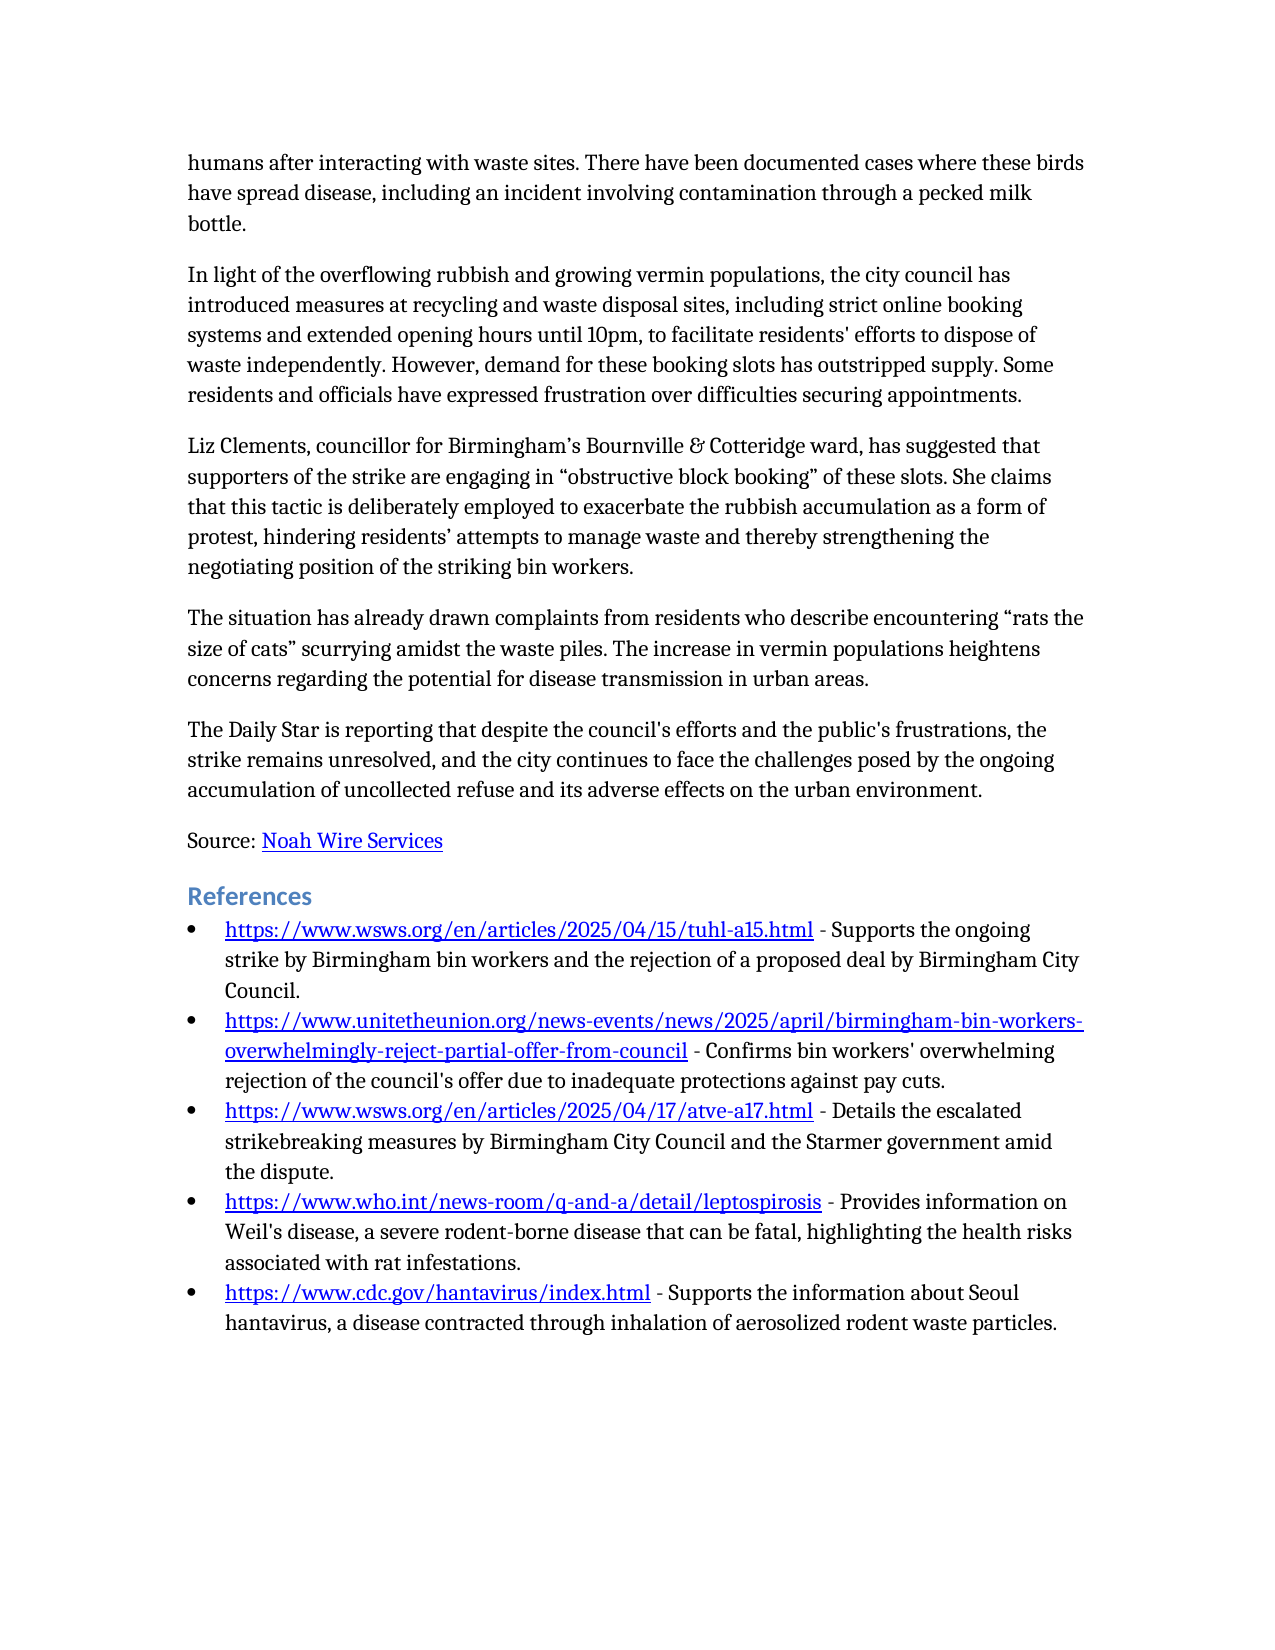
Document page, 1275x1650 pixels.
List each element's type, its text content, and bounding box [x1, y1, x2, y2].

subtitle References [187, 879, 1087, 912]
text Source: Noah Wire Services [187, 828, 1087, 854]
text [187, 150, 1087, 237]
text In light of the overflowing rubbish and growing vermin populations, the city council has introduced measures at recycling and waste disposal sites, including strict online booking systems and extended opening hours until 10pm, to facilitate residents' efforts to dispose of waste independently. However, demand for these booking slots has outstripped supply. Some residents and officials have expressed frustration over difficulties securing appointments. [187, 261, 1087, 409]
text Liz Clements, councillor for Birmingham’s Bournville & Cotteridge ward, has suggested that supporters of the strike are engaging in “obstructive block booking” of these slots. She claims that this tactic is deliberately employed to exacerbate the rubbish accumulation as a form of protest, hindering residents’ attempts to manage waste and thereby strengthening the negotiating position of the striking bin workers. [187, 433, 1087, 581]
list https://www.who.int/news-room/q-and-a/detail/leptospirosis - Provides information on Weil's disease, a severe rodent-borne disease that can be fatal, highlighting the health risks associated with rat infestations. [187, 1189, 1087, 1276]
text The situation has already drawn complaints from residents who describe encountering “rats the size of cats” scurrying amidst the waste piles. The increase in vermin populations heightens concerns regarding the potential for disease transmission in urban areas. [187, 605, 1087, 692]
list https://www.unitetheunion.org/news-events/news/2025/april/birmingham-bin-workers-overwhelmingly-reject-partial-offer-from-council - Confirms bin workers' overwhelming rejection of the council's offer due to inadequate protections against pay cuts. [187, 1008, 1087, 1094]
list https://www.wsws.org/en/articles/2025/04/17/atve-a17.html - Details the escalated strikebreaking measures by Birmingham City Council and the Starmer government amid the dispute. [187, 1098, 1087, 1185]
list https://www.wsws.org/en/articles/2025/04/15/tuhl-a15.html - Supports the ongoing strike by Birmingham bin workers and the rejection of a proposed deal by Birmingham City Council. [187, 917, 1087, 1004]
text The Daily Star is reporting that despite the council's efforts and the public's frustrations, the strike remains unresolved, and the city continues to face the challenges posed by the ongoing accumulation of uncollected refuse and its adverse effects on the urban environment. [187, 717, 1087, 803]
list https://www.cdc.gov/hantavirus/index.html - Supports the information about Seoul hantavirus, a disease contracted through inhalation of aerosolized rodent waste particles. [187, 1279, 1087, 1336]
